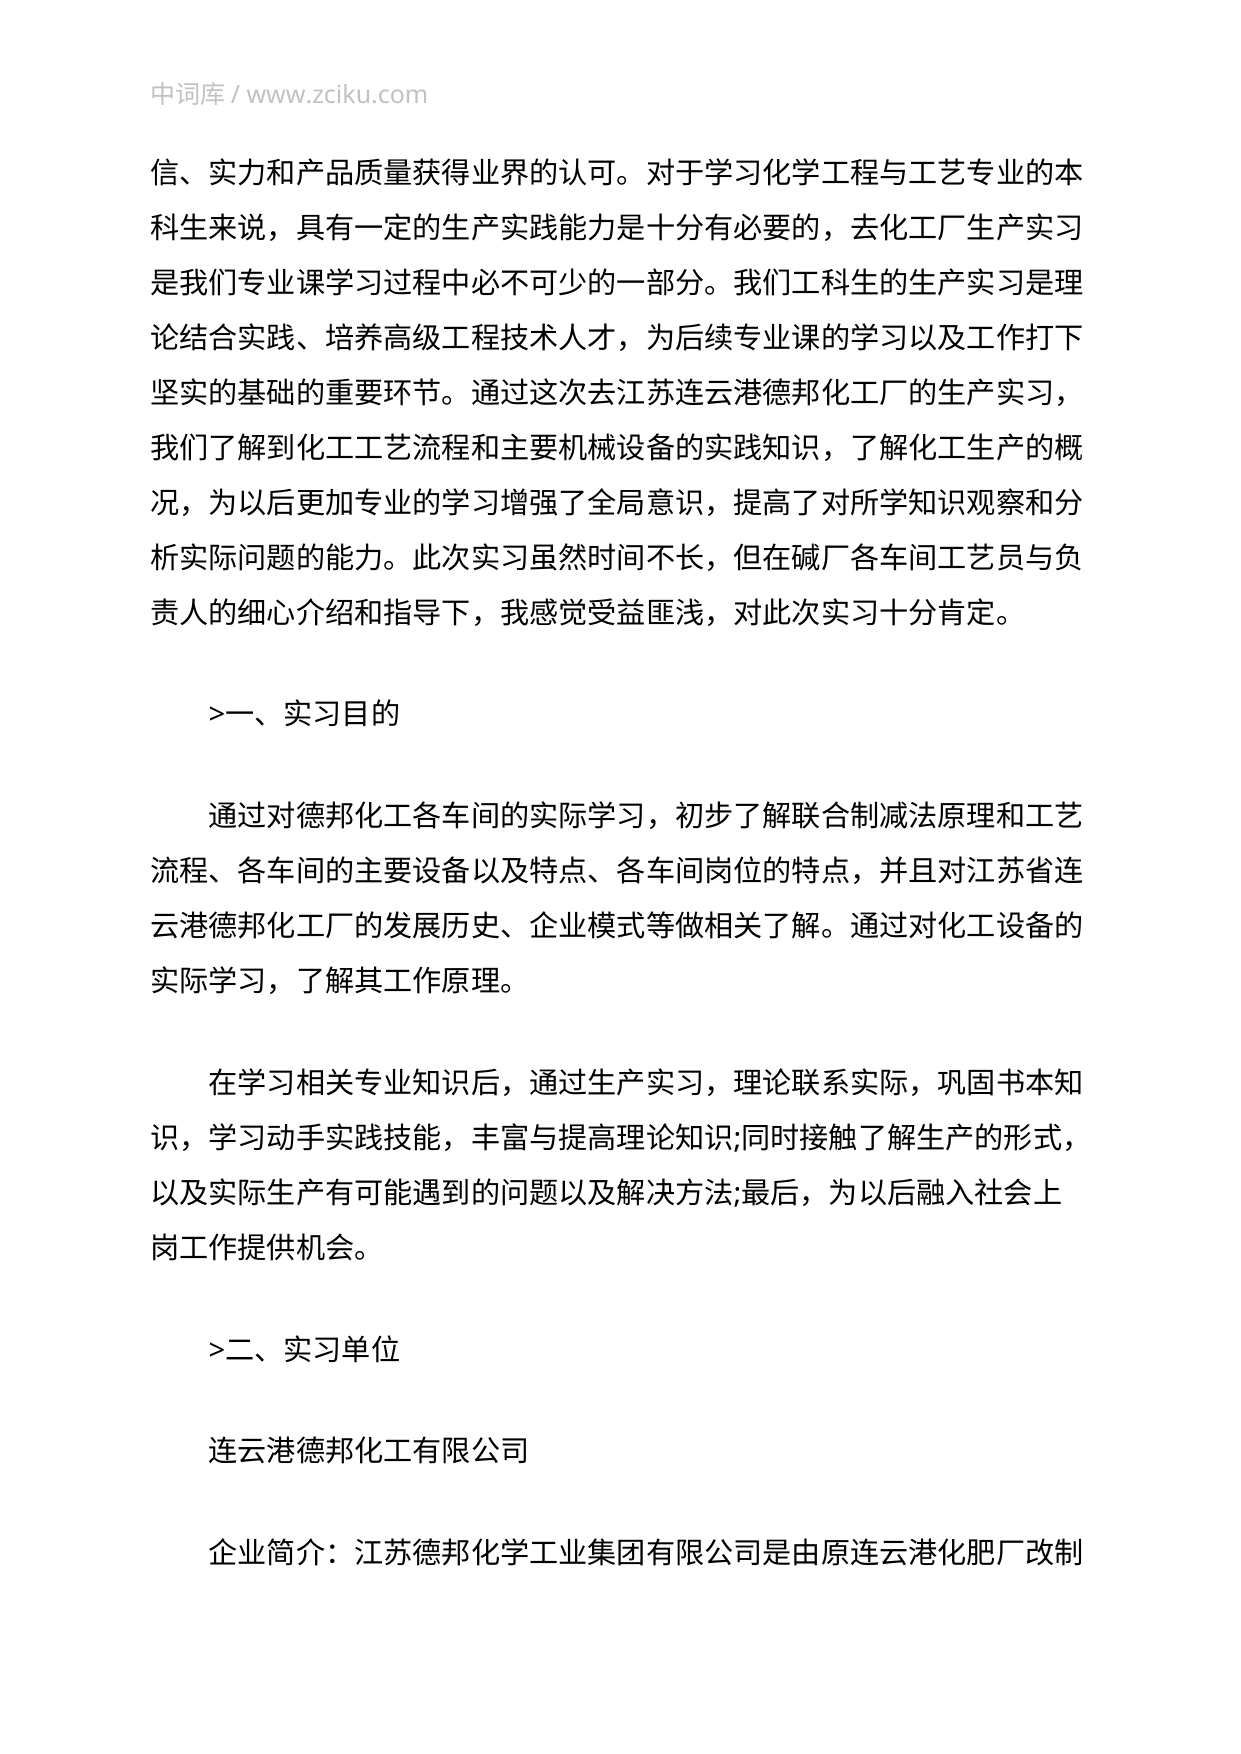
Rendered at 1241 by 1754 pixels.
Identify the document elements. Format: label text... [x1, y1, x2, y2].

text >二、实习单位 [150, 1326, 1090, 1368]
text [150, 150, 1090, 631]
text >一、实习目的 [150, 691, 1090, 733]
text 连云港德邦化工有限公司 [150, 1428, 1090, 1470]
text 在学习相关专业知识后，通过生产实习，理论联系实际，巩固书本知识，学习动手实践技能，丰富与提高理论知识;同时接触了解生产的形式，以及实际生产有可能遇到的问题以及解决方法;最后，为以后融入社会上岗工作提供机会。 [150, 1059, 1090, 1267]
text 通过对德邦化工各车间的实际学习，初步了解联合制减法原理和工艺流程、各车间的主要设备以及特点、各车间岗位的特点，并且对江苏省连云港德邦化工厂的发展历史、企业模式等做相关了解。通过对化工设备的实际学习，了解其工作原理。 [150, 793, 1090, 1000]
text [150, 1530, 1090, 1572]
